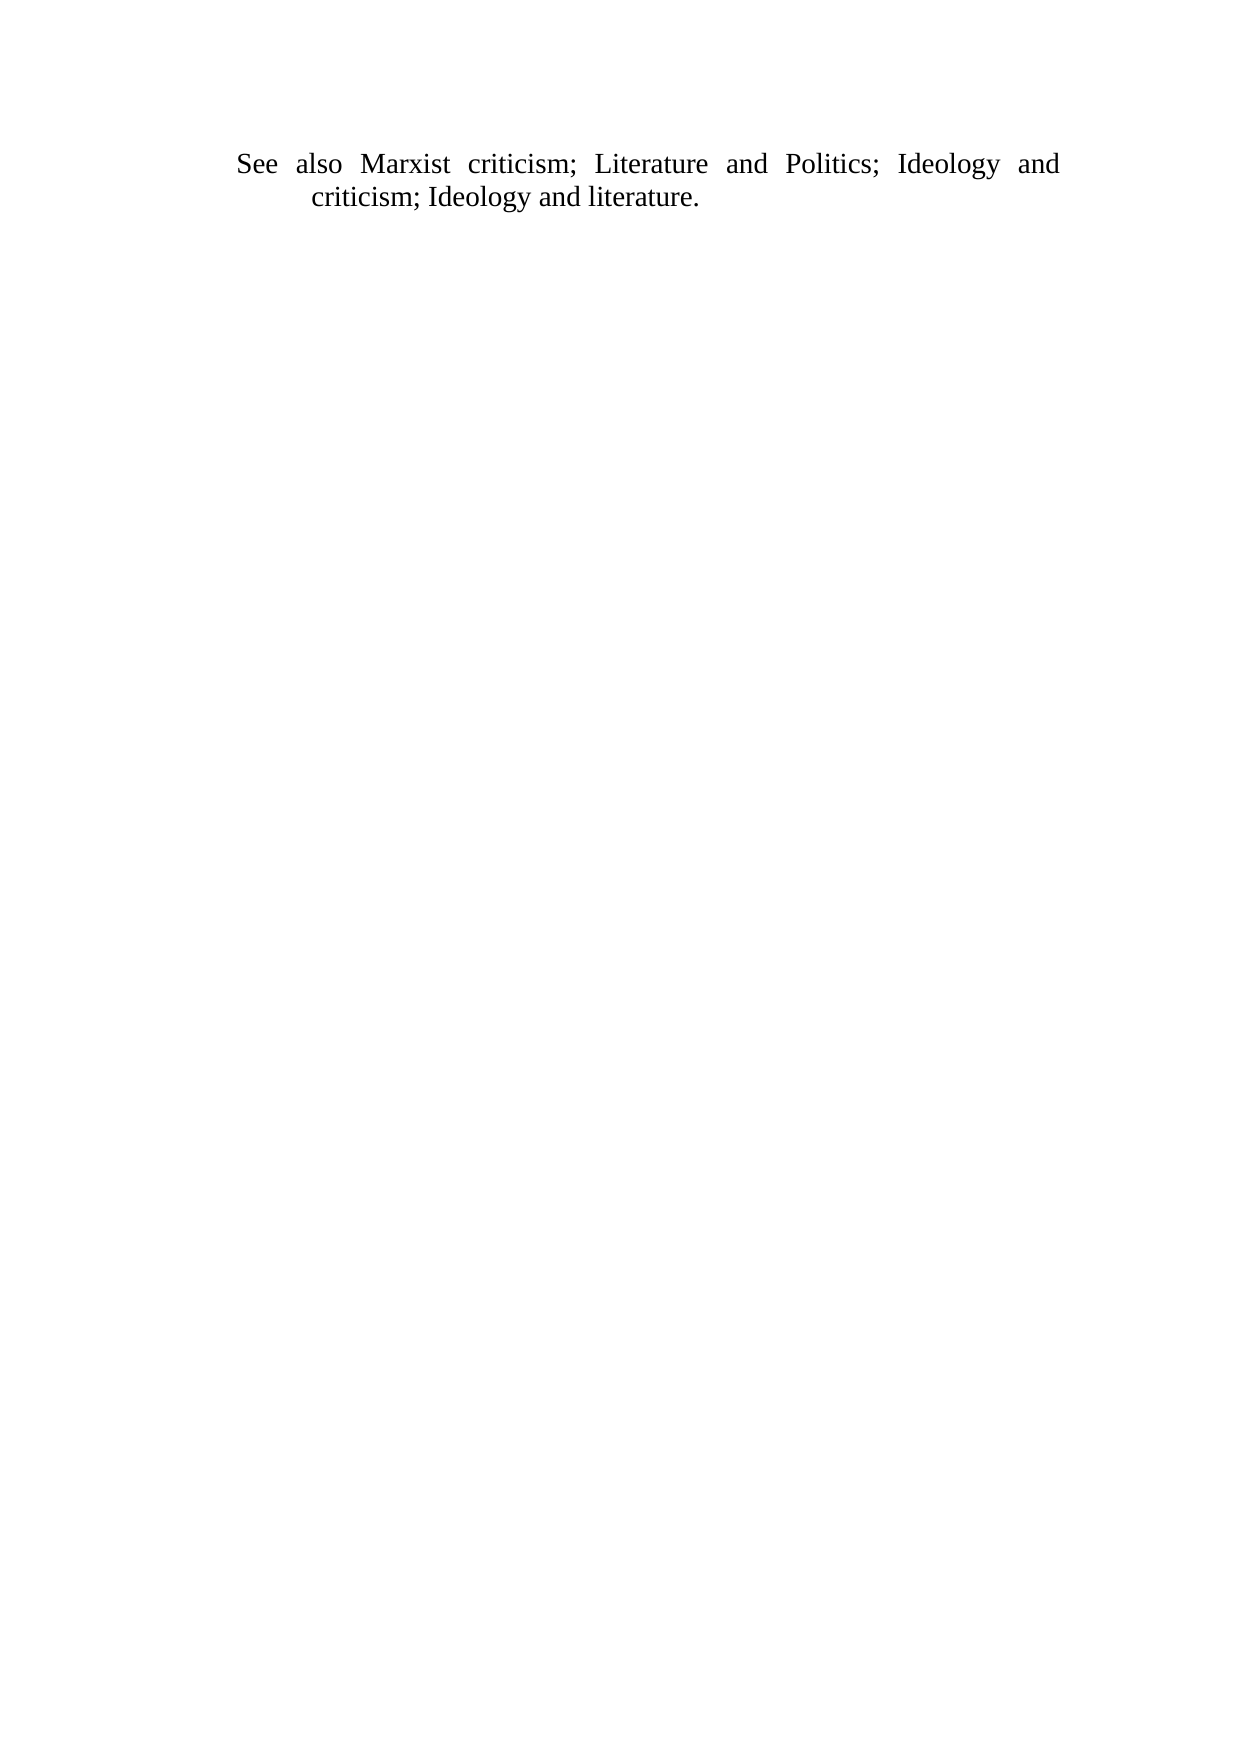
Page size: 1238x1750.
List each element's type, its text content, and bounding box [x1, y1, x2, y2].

text See also Marxist criticism; Literature and Politics; Ideology and criticism; Ideology and literature. [236, 148, 1060, 213]
